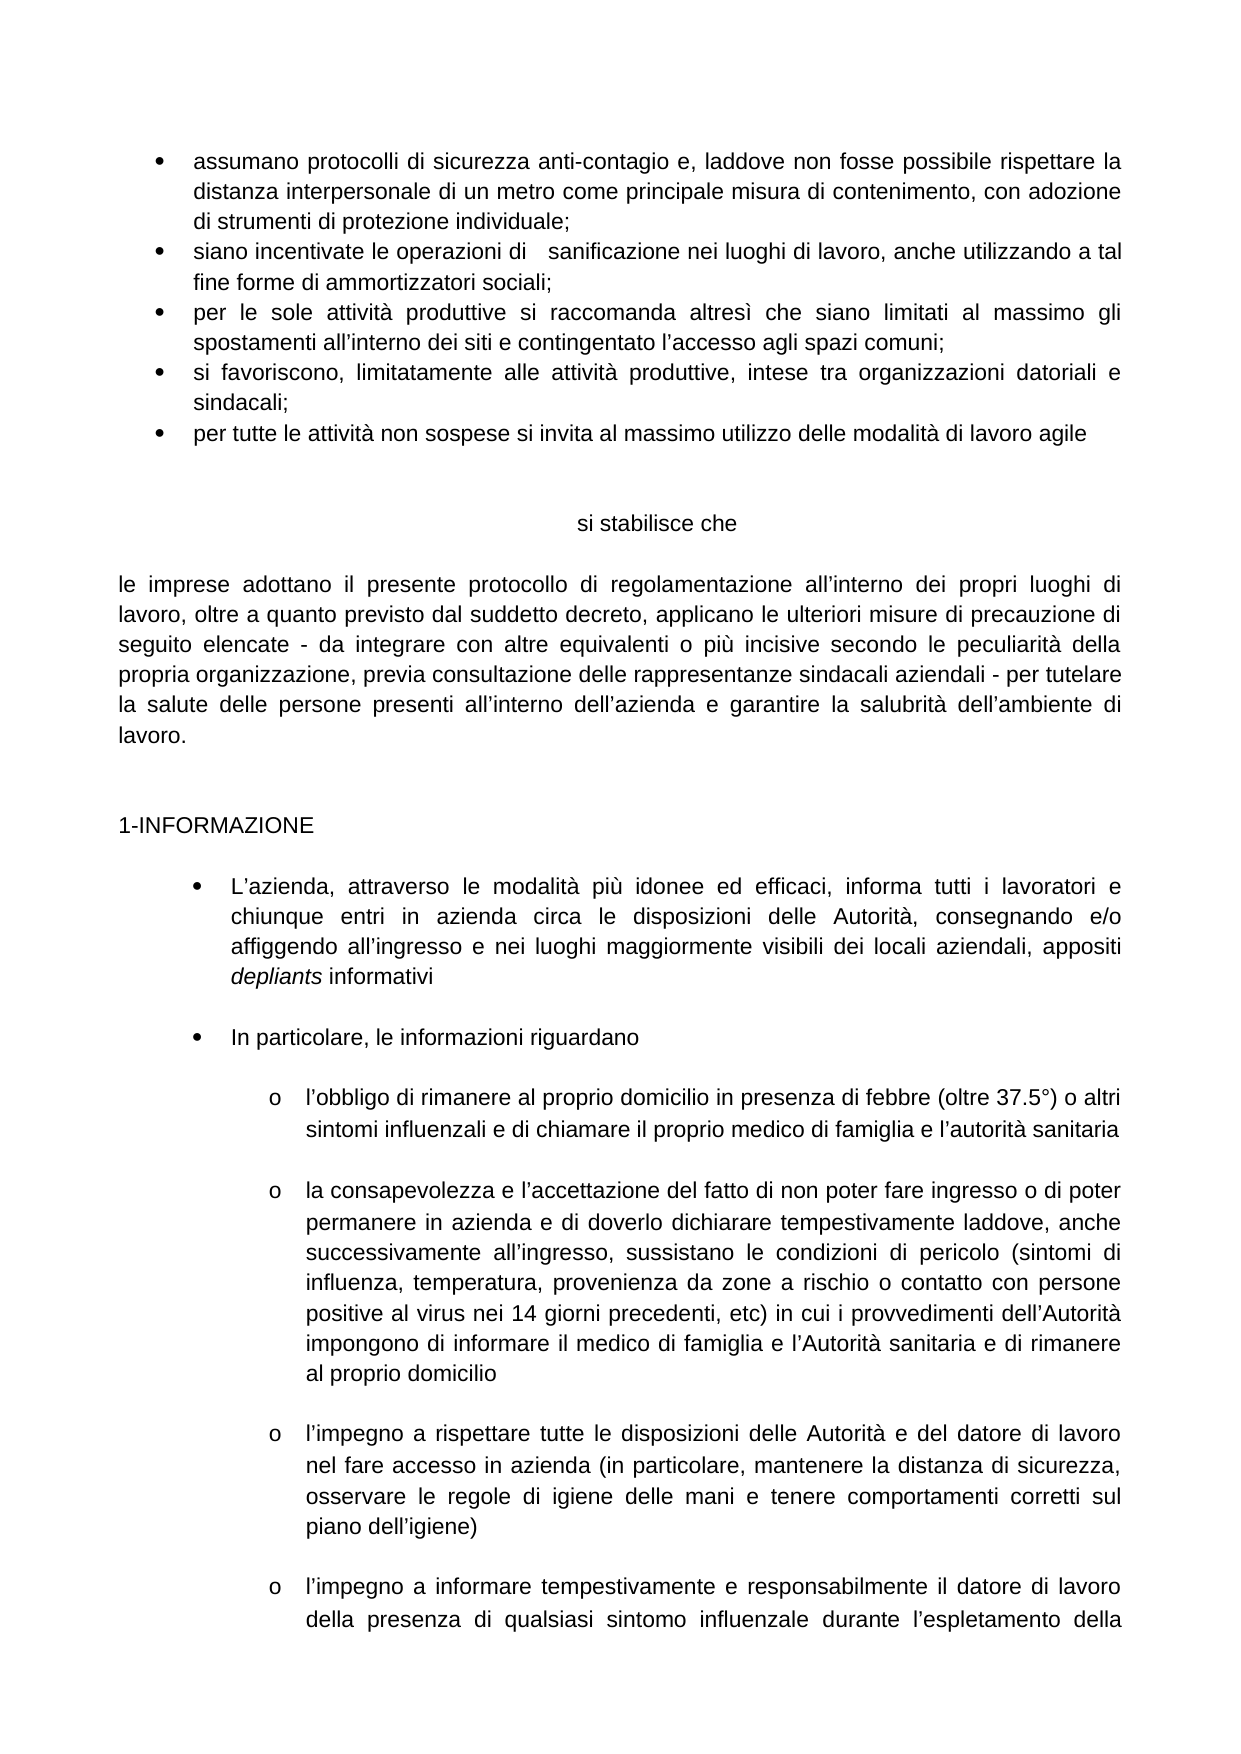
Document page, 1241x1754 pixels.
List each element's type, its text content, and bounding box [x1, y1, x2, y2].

list per le sole attività produttive si raccomanda altresì che siano limitati al massimo gli spostamenti all’interno dei siti e contingentato l’accesso agli spazi comuni; [156, 299, 1122, 355]
list l’obbligo di rimanere al proprio domicilio in presenza di febbre (oltre 37.5°) o altri sintomi influenzali e di chiamare il proprio medico di famiglia e l’autorità sanitaria [268, 1084, 1122, 1143]
text le imprese adottano il presente protocollo di regolamentazione all’interno dei propri luoghi di lavoro, oltre a quanto previsto dal suddetto decreto, applicano le ulteriori misure di precauzione di seguito elencate - da integrare con altre equivalenti o più incisive secondo le peculiarità della propria organizzazione, previa consultazione delle rappresentanze sindacali aziendali - per tutelare la salute delle persone presenti all’interno dell’azienda e garantire la salubrità dell’ambiente di lavoro. [118, 571, 1122, 748]
list In particolare, le informazioni riguardano [193, 1024, 1122, 1050]
list siano incentivate le operazioni di sanificazione nei luoghi di lavoro, anche utilizzando a tal fine forme di ammortizzatori sociali; [156, 238, 1122, 295]
list per tutte le attività non sospese si invita al massimo utilizzo delle modalità di lavoro agile [156, 419, 1122, 446]
text 1-INFORMAZIONE [118, 812, 1122, 838]
list l’impegno a rispettare tutte le disposizioni delle Autorità e del datore di lavoro nel fare accesso in azienda (in particolare, mantenere la distanza di sicurezza, osservare le regole di igiene delle mani e tenere comportamenti corretti sul piano dell’igiene) [268, 1420, 1122, 1539]
list si stabilisce che [192, 510, 1122, 536]
list L’azienda, attraverso le modalità più idonee ed efficaci, informa tutti i lavoratori e chiunque entri in azienda circa le disposizioni delle Autorità, consegnando e/o affiggendo all’ingresso e nei luoghi maggiormente visibili dei locali aziendali, appositi depliants informativi [193, 873, 1122, 989]
list si favoriscono, limitatamente alle attività produttive, intese tra organizzazioni datoriali e sindacali; [156, 359, 1122, 416]
list la consapevolezza e l’accettazione del fatto di non poter fare ingresso o di poter permanere in azienda e di doverlo dichiarare tempestivamente laddove, anche successivamente all’ingresso, sussistano le condizioni di pericolo (sintomi di influenza, temperatura, provenienza da zone a rischio o contatto con persone positive al virus nei 14 giorni precedenti, etc) in cui i provvedimenti dell’Autorità impongono di informare il medico di famiglia e l’Autorità sanitaria e di rimanere al proprio domicilio [268, 1177, 1122, 1386]
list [268, 1573, 1122, 1632]
list assumano protocolli di sicurezza anti-contagio e, laddove non fosse possibile rispettare la distanza interpersonale di un metro come principale misura di contenimento, con adozione di strumenti di protezione individuale; [156, 148, 1122, 234]
